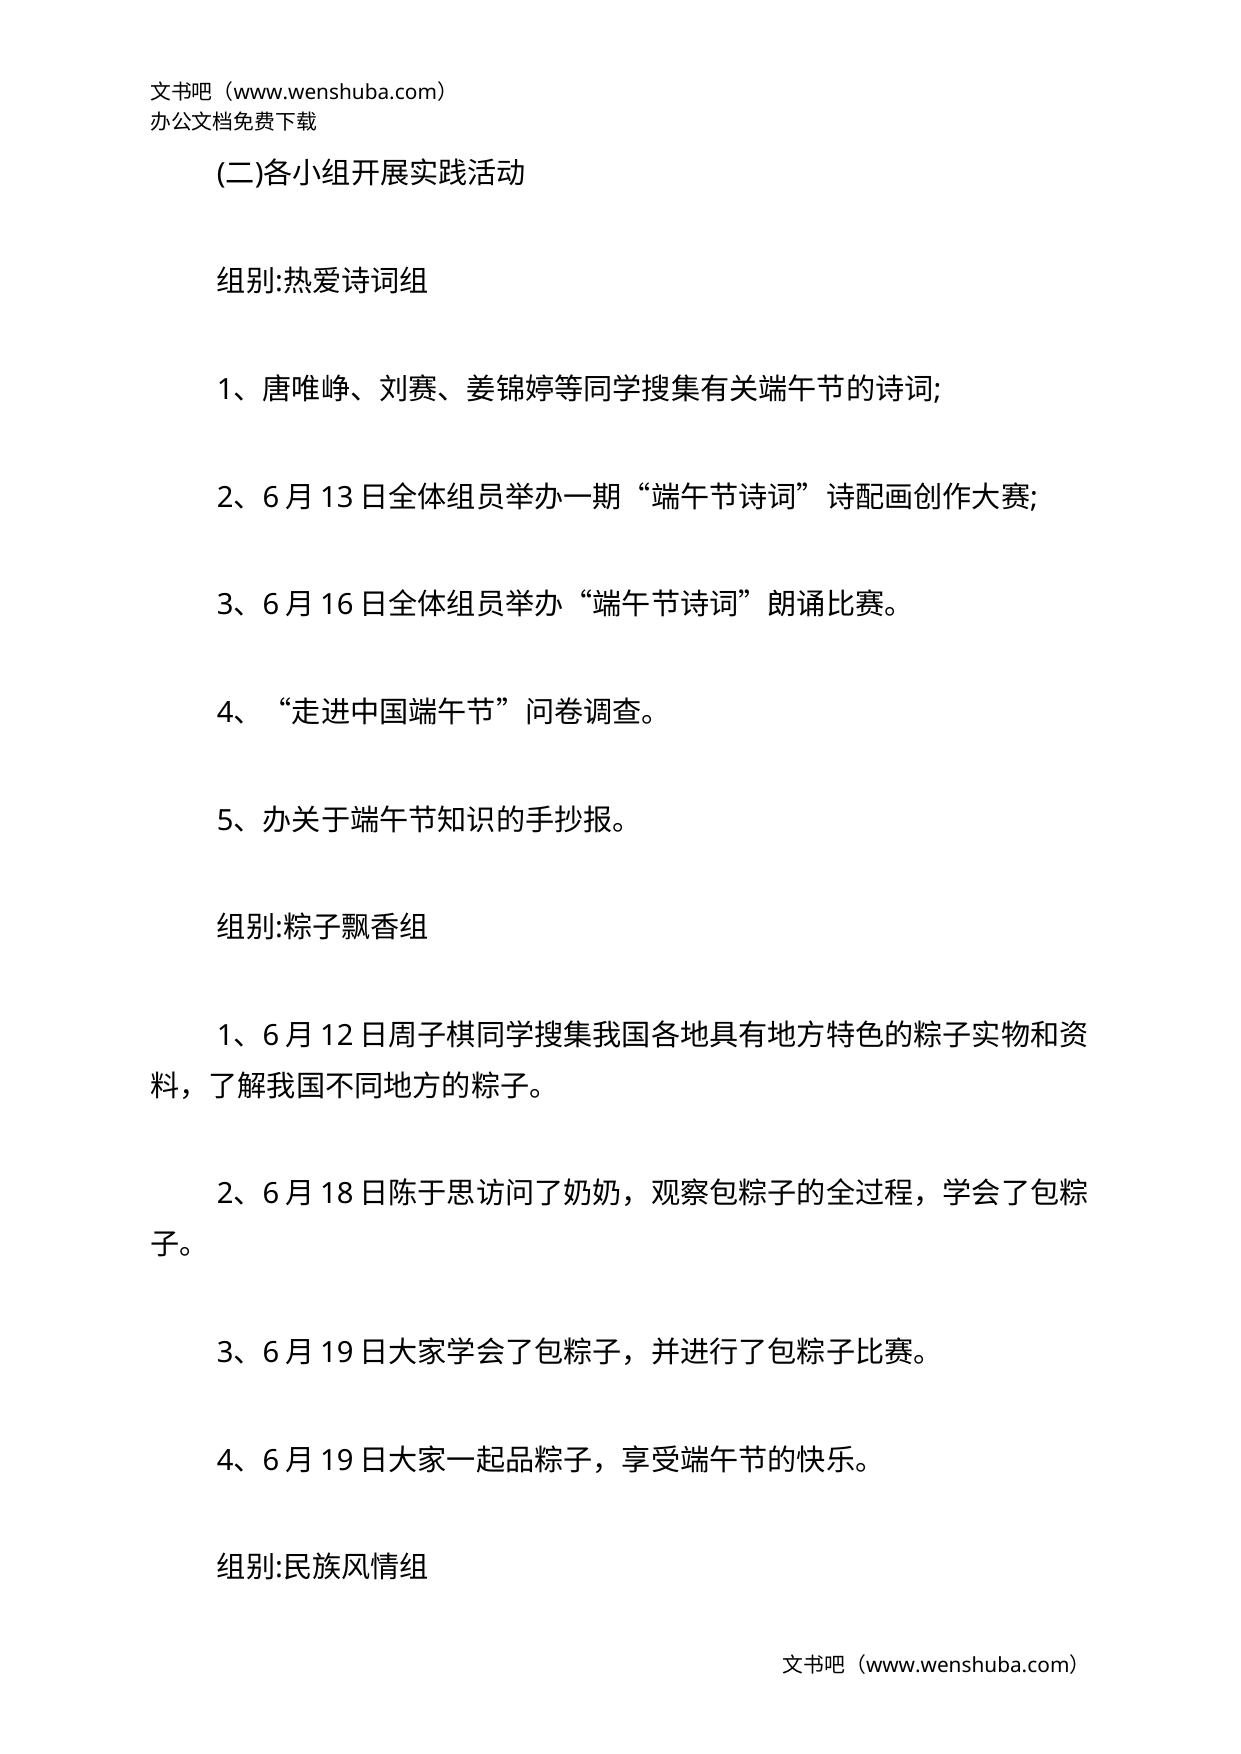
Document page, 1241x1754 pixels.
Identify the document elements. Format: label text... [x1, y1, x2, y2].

text 2、6月13日全体组员举办一期“端午节诗词”诗配画创作大赛; [150, 473, 1090, 516]
text 3、6月19日大家学会了包粽子，并进行了包粽子比赛。 [150, 1328, 1090, 1371]
text 1、唐唯峥、刘赛、姜锦婷等同学搜集有关端午节的诗词; [150, 365, 1090, 408]
text 5、办关于端午节知识的手抄报。 [150, 796, 1090, 839]
text 2、6月18日陈于思访问了奶奶，观察包粽子的全过程，学会了包粽子。 [150, 1170, 1090, 1263]
text 组别:热爱诗词组 [150, 258, 1090, 300]
text 3、6月16日全体组员举办“端午节诗词”朗诵比赛。 [150, 581, 1090, 623]
text 组别:粽子飘香组 [150, 904, 1090, 946]
text 4、6月19日大家一起品粽子，享受端午节的快乐。 [150, 1436, 1090, 1479]
text (二)各小组开展实践活动 [150, 150, 1090, 192]
text 4、“走进中国端午节”问卷调查。 [150, 688, 1090, 731]
text 组别:民族风情组 [150, 1544, 1090, 1586]
text 1、6月12日周子棋同学搜集我国各地具有地方特色的粽子实物和资料，了解我国不同地方的粽子。 [150, 1012, 1090, 1105]
